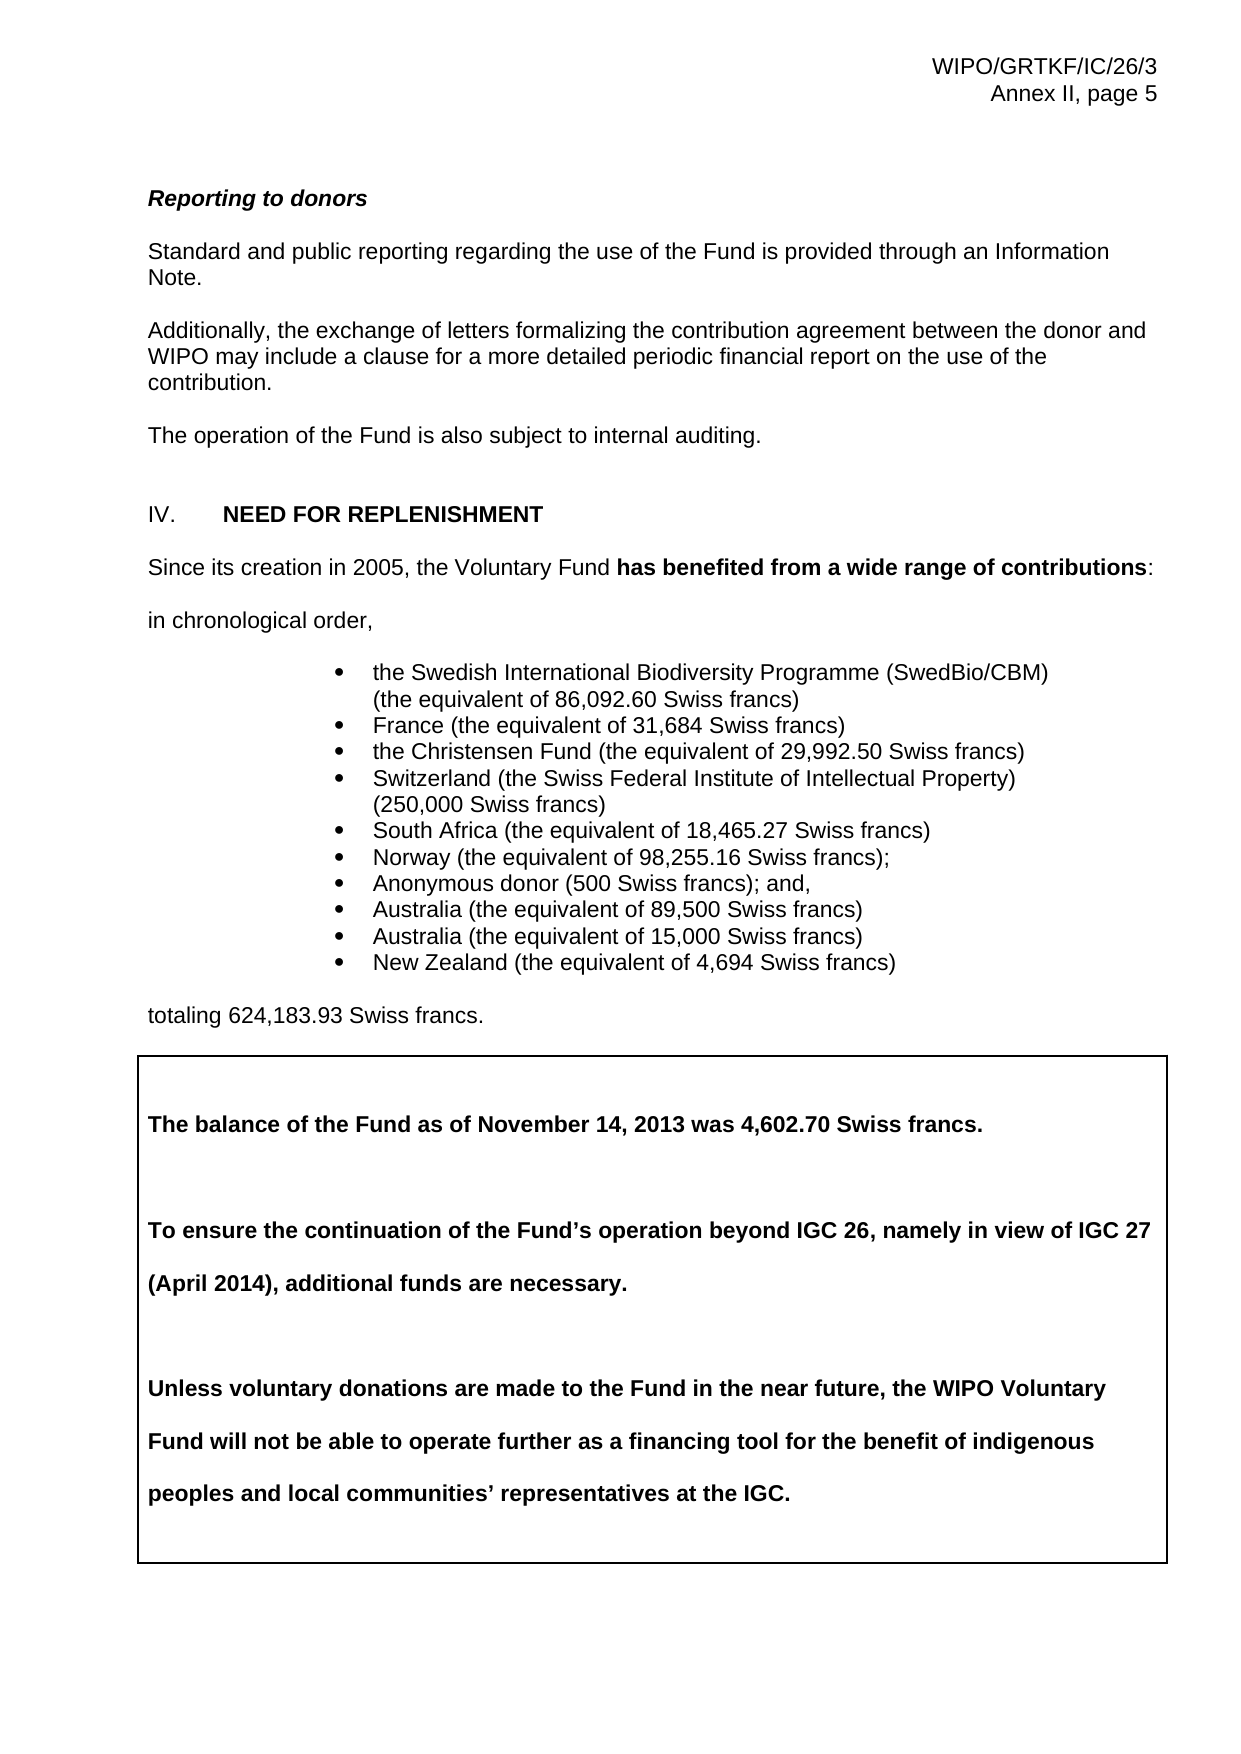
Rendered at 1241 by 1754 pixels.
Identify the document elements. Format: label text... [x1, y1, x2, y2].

text Standard and public reporting regarding the use of the Fund is provided through an Information Note. [148, 238, 1157, 290]
text Since its creation in 2005, the Voluntary Fund has benefited from a wide range of contributions: [148, 554, 1157, 580]
text Additionally, the exchange of letters formalizing the contribution agreement between the donor and WIPO may include a clause for a more detailed periodic financial report on the use of the contribution. [148, 317, 1157, 396]
list Anonymous donor (500 Swiss francs); and, [335, 870, 1157, 896]
text To ensure the continuation of the Fund’s operation beyond IGC 26, namely in view of IGC 27 (April 2014), additional funds are necessary. [139, 1213, 1166, 1296]
list the Christensen Fund (the equivalent of 29,992.50 Swiss francs) [335, 738, 1157, 765]
text The balance of the Fund as of November 14, 2013 was 4,602.70 Swiss francs. [139, 1107, 1166, 1138]
list Australia (the equivalent of 89,500 Swiss francs) [335, 896, 1157, 923]
list New Zealand (the equivalent of 4,694 Swiss francs) [335, 949, 1157, 976]
list the Swedish International Biodiversity Programme (SwedBio/CBM) (the equivalent of 86,092.60 Swiss francs) [335, 659, 1157, 712]
text IV. NEED FOR REPLENISHMENT [148, 501, 1157, 527]
list Australia (the equivalent of 15,000 Swiss francs) [335, 923, 1157, 949]
list Switzerland (the Swiss Federal Institute of Intellectual Property) (250,000 Swiss francs) [335, 765, 1157, 817]
list South Africa (the equivalent of 18,465.27 Swiss francs) [335, 817, 1157, 844]
text Reporting to donors [148, 185, 1157, 211]
text in chronological order, [148, 607, 1157, 633]
text totaling 624,183.93 Swiss francs. [148, 1002, 1157, 1028]
list France (the equivalent of 31,684 Swiss francs) [335, 712, 1157, 738]
list Norway (the equivalent of 98,255.16 Swiss francs); [335, 844, 1157, 870]
text Unless voluntary donations are made to the Fund in the near future, the WIPO Voluntary Fund will not be able to operate further as a financing tool for the benefit of indigenous peoples and local communities’ representatives at the IGC. [139, 1371, 1166, 1507]
text The operation of the Fund is also subject to internal auditing. [148, 422, 1157, 448]
